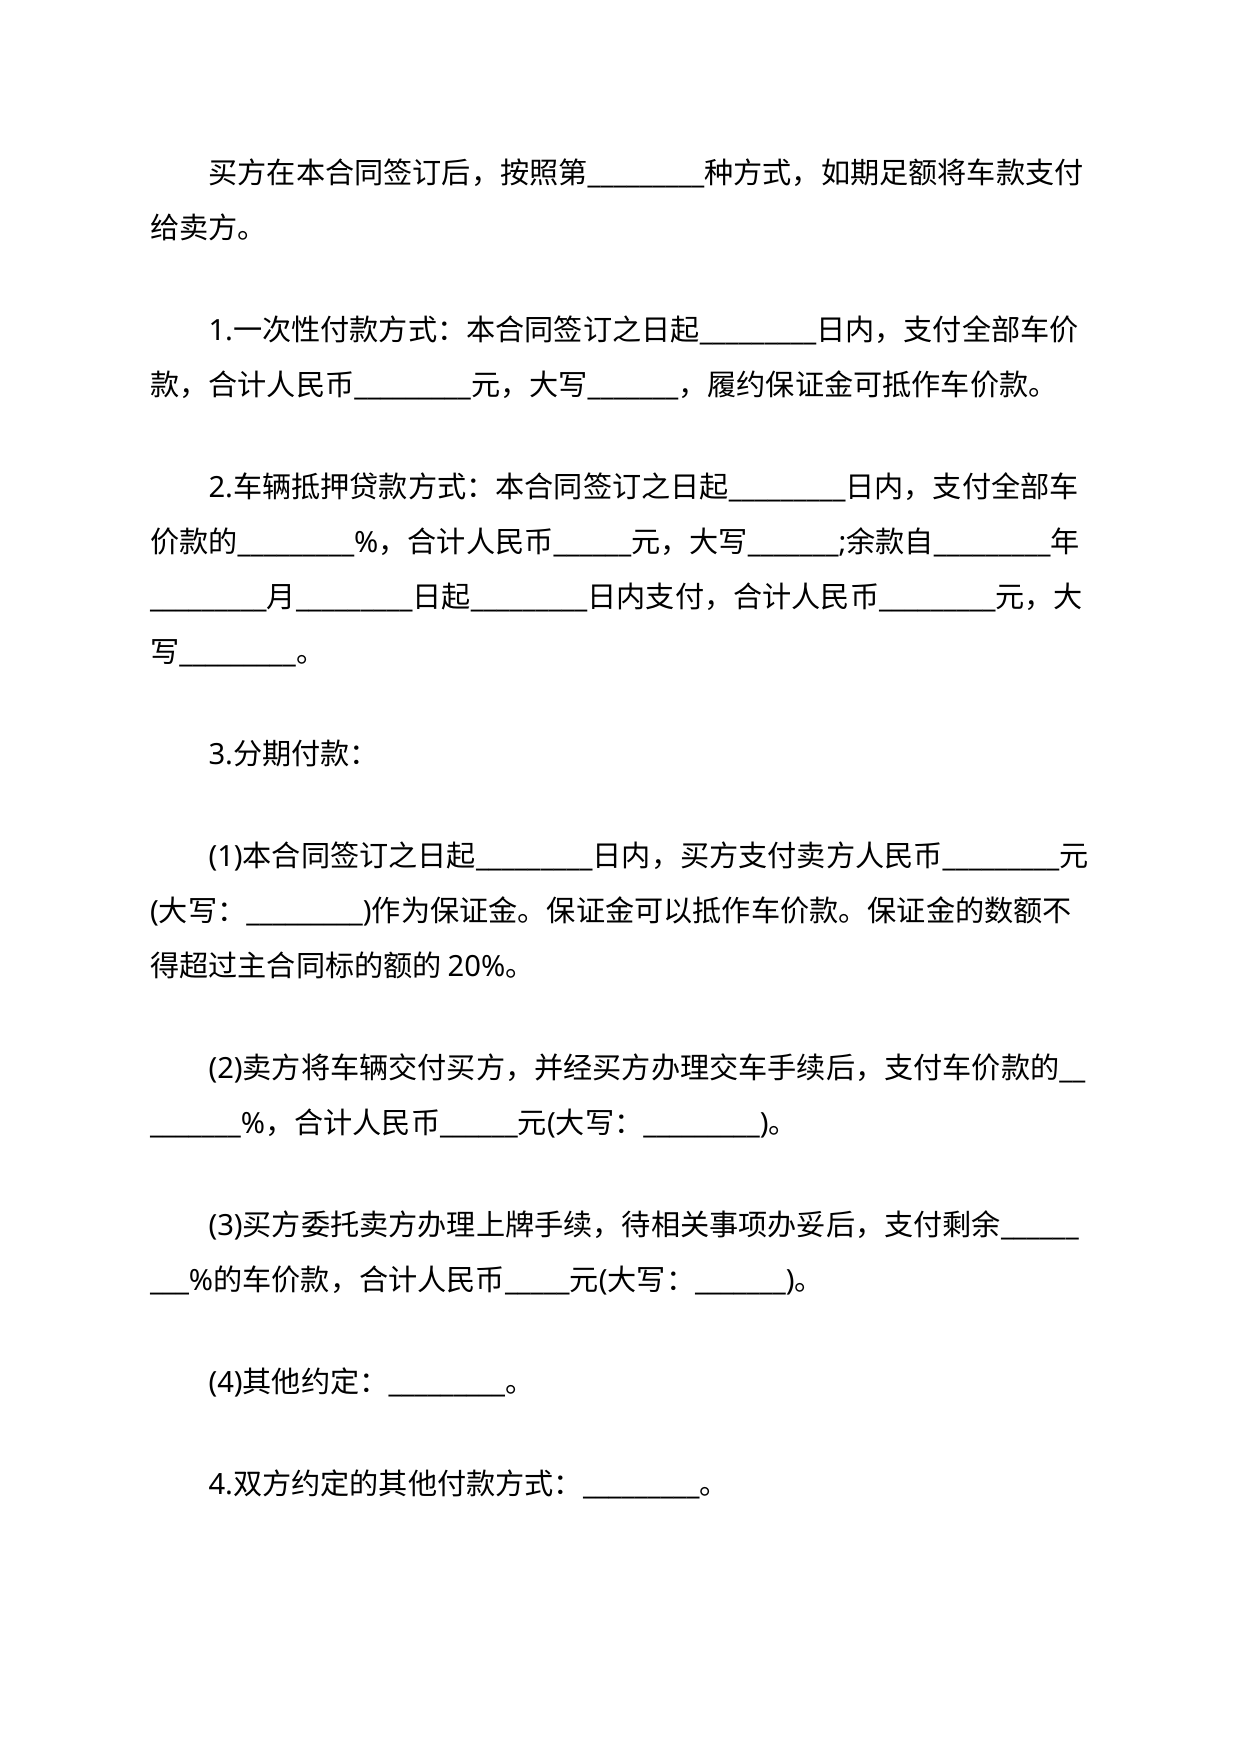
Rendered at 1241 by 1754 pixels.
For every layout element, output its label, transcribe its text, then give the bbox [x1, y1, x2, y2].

text (1)本合同签订之日起_________日内，买方支付卖方人民币_________元(大写：_________)作为保证金。保证金可以抵作车价款。保证金的数额不得超过主合同标的额的20%。 [150, 833, 1090, 985]
text 4.双方约定的其他付款方式：_________。 [150, 1461, 1090, 1503]
text 买方在本合同签订后，按照第_________种方式，如期足额将车款支付给卖方。 [150, 150, 1090, 247]
text (3)买方委托卖方办理上牌手续，待相关事项办妥后，支付剩余_________%的车价款，合计人民币_____元(大写：_______)。 [150, 1202, 1090, 1299]
text (4)其他约定：_________。 [150, 1359, 1090, 1401]
text 2.车辆抵押贷款方式：本合同签订之日起_________日内，支付全部车价款的_________%，合计人民币______元，大写_______;余款自_________年_________月_________日起_________日内支付，合计人民币_________元，大写_________。 [150, 464, 1090, 671]
text 3.分期付款： [150, 731, 1090, 773]
text 1.一次性付款方式：本合同签订之日起_________日内，支付全部车价款，合计人民币_________元，大写_______，履约保证金可抵作车价款。 [150, 307, 1090, 404]
text (2)卖方将车辆交付买方，并经买方办理交车手续后，支付车价款的_________%，合计人民币______元(大写：_________)。 [150, 1045, 1090, 1142]
